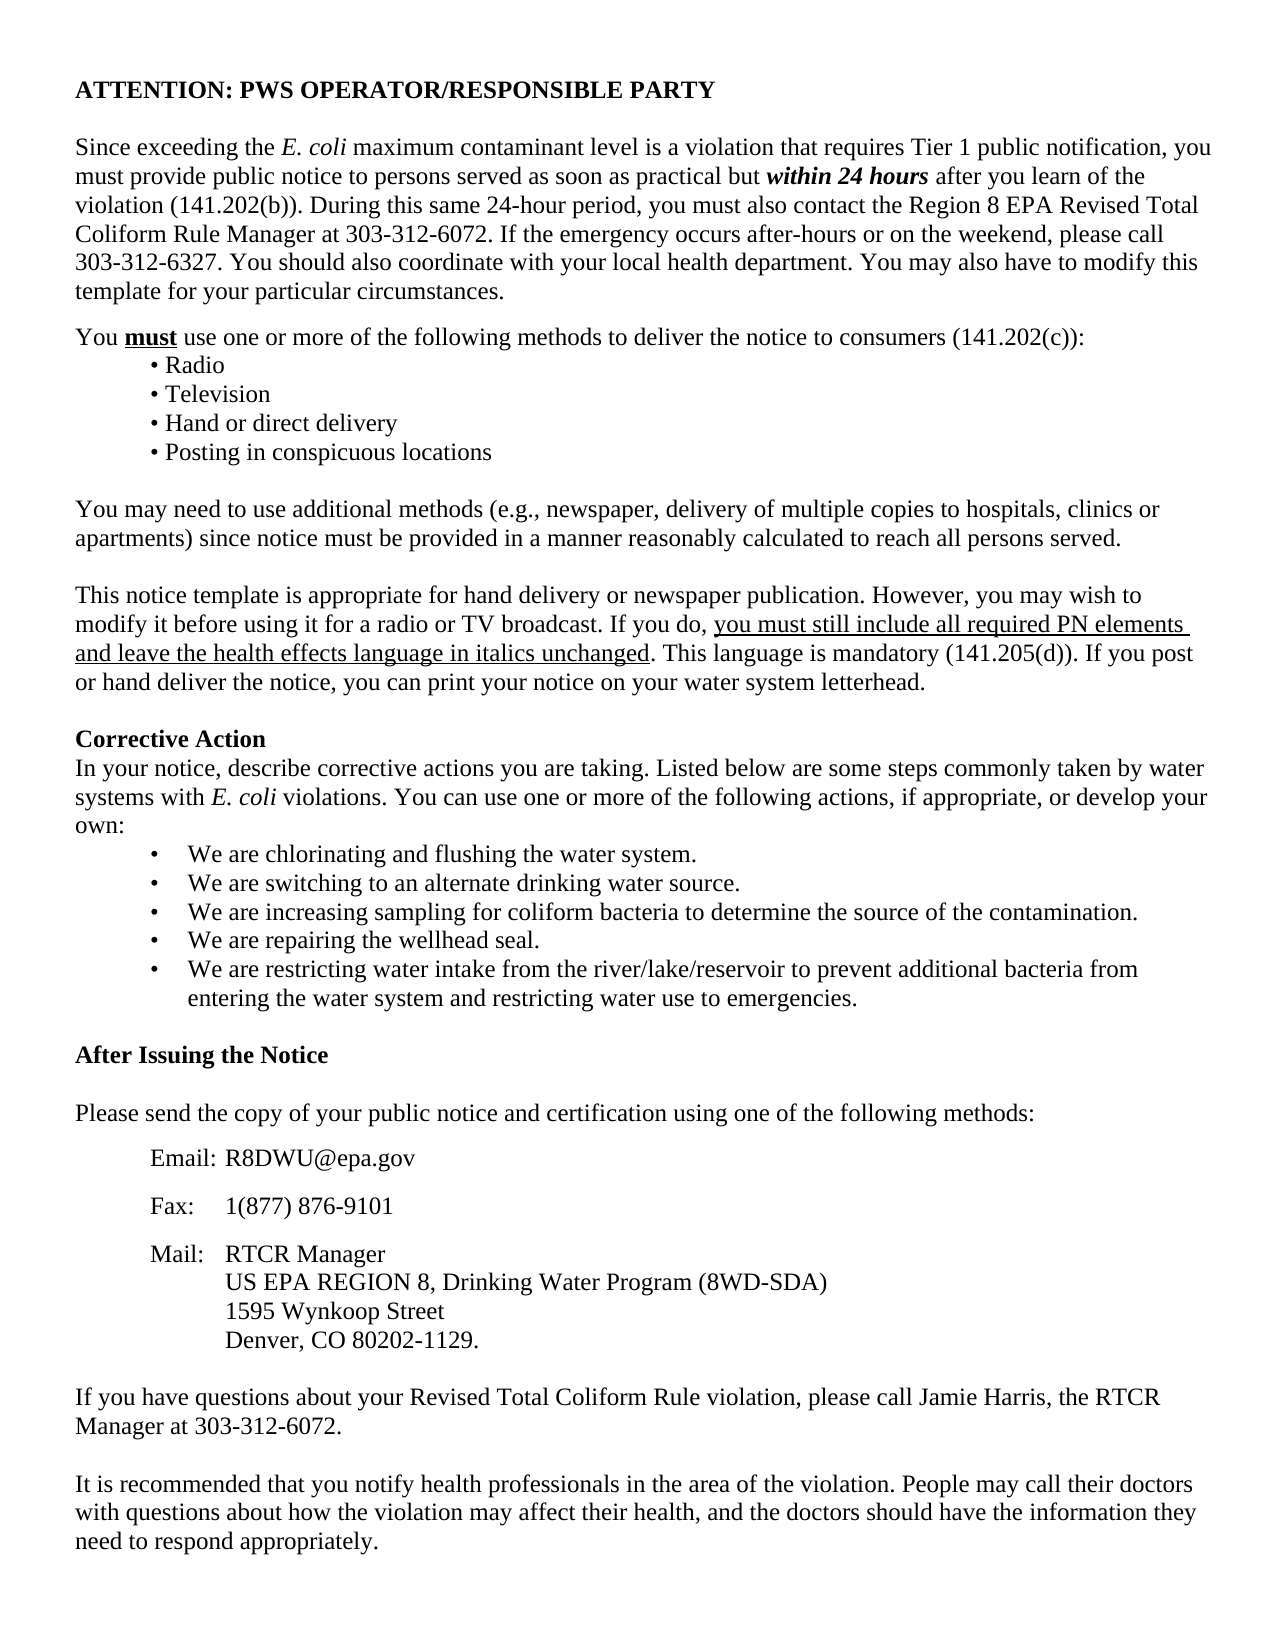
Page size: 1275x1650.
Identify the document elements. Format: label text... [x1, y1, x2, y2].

text You must use one or more of the following methods to deliver the notice to consumers (141.202(c)): [75, 322, 1215, 350]
text Corrective Action [75, 724, 1215, 753]
list We are increasing sampling for coliform bacteria to determine the source of the contamination. [150, 897, 1215, 925]
text Since exceeding the E. coli maximum contaminant level is a violation that requires Tier 1 public notification, you must provide public notice to persons served as soon as practical but within 24 hours after you learn of the violation (141.202(b)). During this same 24-hour period, you must also contact the Region 8 EPA Revised Total Coliform Rule Manager at 303-312-6072. If the emergency occurs after-hours or on the weekend, please call 303-312-6327. You should also coordinate with your local health department. You may also have to modify this template for your particular circumstances. [75, 132, 1215, 305]
text 1595 Wynkoop Street [225, 1296, 1215, 1325]
list We are chlorinating and flushing the water system. [150, 839, 1215, 868]
text Fax: 1(877) 876-9101 [150, 1191, 1215, 1220]
text • Television [150, 379, 1215, 408]
text In your notice, describe corrective actions you are taking. Listed below are some steps commonly taken by water systems with E. coli violations. You can use one or more of the following actions, if appropriate, or develop your own: [75, 753, 1215, 839]
text • Hand or direct delivery [150, 408, 1215, 437]
text Please send the copy of your public notice and certification using one of the following methods: [75, 1098, 1215, 1127]
list We are switching to an alternate drinking water source. [150, 868, 1215, 897]
text US EPA REGION 8, Drinking Water Program (8WD-SDA) [150, 1267, 1215, 1296]
text You may need to use additional methods (e.g., newspaper, delivery of multiple copies to hospitals, clinics or apartments) since notice must be provided in a manner reasonably calculated to reach all persons served. [75, 494, 1215, 552]
text ATTENTION: PWS OPERATOR/RESPONSIBLE PARTY [75, 75, 1215, 104]
list We are repairing the wellhead seal. [150, 925, 1215, 954]
list We are restricting water intake from the river/lake/reservoir to prevent additional bacteria from entering the water system and restricting water use to emergencies. [150, 954, 1215, 1012]
text Mail: RTCR Manager [150, 1239, 1215, 1267]
text If you have questions about your Revised Total Coliform Rule violation, please call Jamie Harris, the RTCR Manager at 303-312-6072. [75, 1382, 1215, 1440]
text This notice template is appropriate for hand delivery or newspaper publication. However, you may wish to modify it before using it for a radio or TV broadcast. If you do, you must still include all required PN elements and leave the health effects language in italics unchanged. This language is mandatory (141.205(d)). If you post or hand deliver the notice, you can print your notice on your water system letterhead. [75, 580, 1215, 695]
text Email: R8DWU@epa.gov [150, 1143, 1215, 1172]
text • Posting in conspicuous locations [150, 437, 1215, 465]
text It is recommended that you notify health professionals in the area of the violation. People may call their doctors with questions about how the violation may affect their health, and the doctors should have the information they need to respond appropriately. [75, 1469, 1215, 1555]
text • Radio [150, 350, 1215, 379]
text Denver, CO 80202-1129. [150, 1325, 1215, 1354]
text After Issuing the Notice [75, 1040, 1215, 1069]
